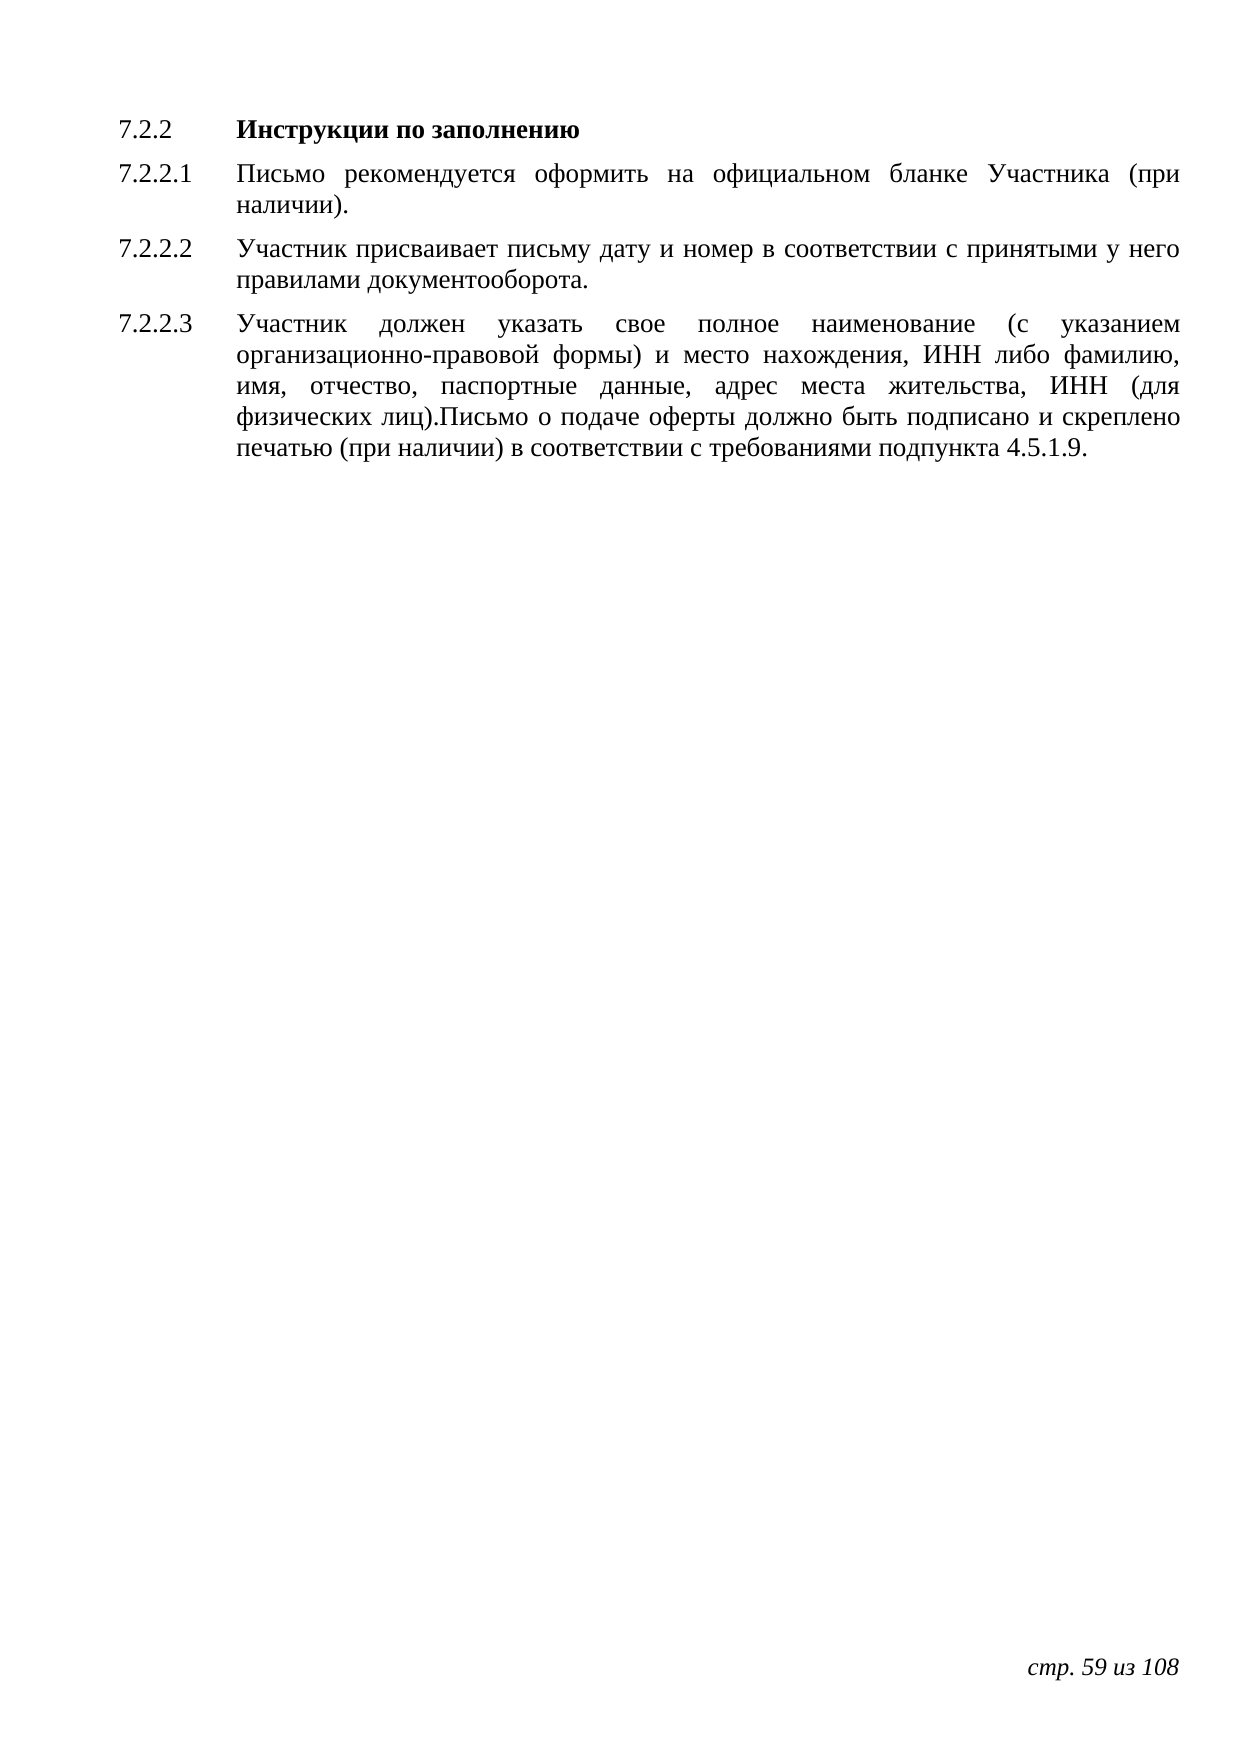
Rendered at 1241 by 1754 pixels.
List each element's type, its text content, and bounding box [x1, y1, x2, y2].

text Инструкции по заполнению [118, 114, 1181, 145]
text Участник присваивает письму дату и номер в соответствии с принятыми у него правилами документооборота. [118, 232, 1181, 294]
text Письмо рекомендуется оформить на официальном бланке Участника (при наличии). [118, 157, 1181, 219]
text Участник должен указать свое полное наименование (с указанием организационно-правовой формы) и место нахождения, ИНН либо фамилию, имя, отчество, паспортные данные, адрес места жительства, ИНН (для физических лиц).Письмо о подаче оферты должно быть подписано и скреплено печатью (при наличии) в соответствии с требованиями подпункта 4.5.1.9. [118, 307, 1181, 463]
